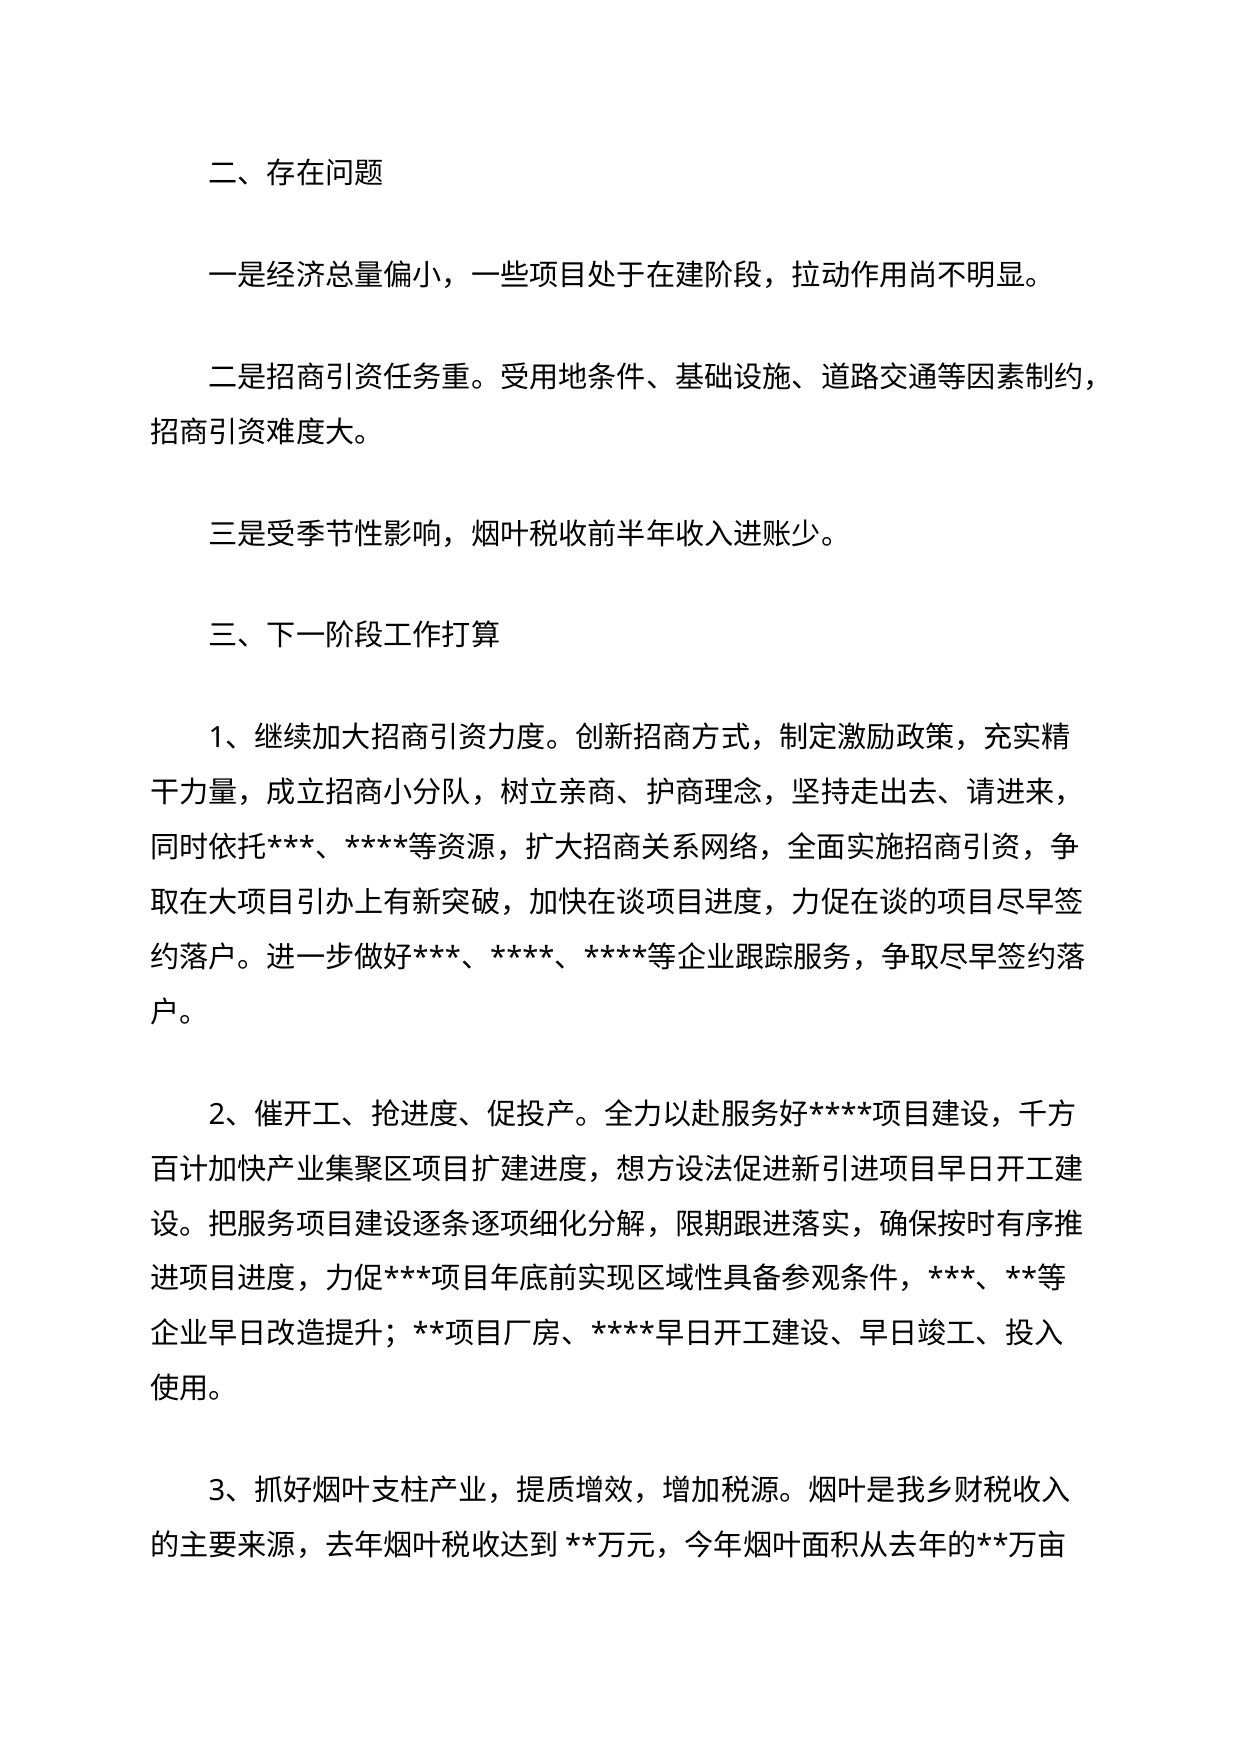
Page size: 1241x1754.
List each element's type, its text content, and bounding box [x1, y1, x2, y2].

text 1、继续加大招商引资力度。创新招商方式，制定激励政策，充实精干力量，成立招商小分队，树立亲商、护商理念，坚持走出去、请进来，同时依托***、****等资源，扩大招商关系网络，全面实施招商引资，争取在大项目引办上有新突破，加快在谈项目进度，力促在谈的项目尽早签约落户。进一步做好***、****、****等企业跟踪服务，争取尽早签约落户。 [150, 714, 1090, 1031]
text 二是招商引资任务重。受用地条件、基础设施、道路交通等因素制约，招商引资难度大。 [150, 353, 1090, 451]
text 一是经济总量偏小，一些项目处于在建阶段，拉动作用尚不明显。 [150, 252, 1090, 294]
text 三、下一阶段工作打算 [150, 612, 1090, 654]
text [150, 1467, 1090, 1564]
text 2、催开工、抢进度、促投产。全力以赴服务好****项目建设，千方百计加快产业集聚区项目扩建进度，想方设法促进新引进项目早日开工建设。把服务项目建设逐条逐项细化分解，限期跟进落实，确保按时有序推进项目进度，力促***项目年底前实现区域性具备参观条件，***、**等企业早日改造提升；**项目厂房、****早日开工建设、早日竣工、投入使用。 [150, 1090, 1090, 1407]
text 三是受季节性影响，烟叶税收前半年收入进账少。 [150, 510, 1090, 552]
text 二、存在问题 [150, 150, 1090, 192]
